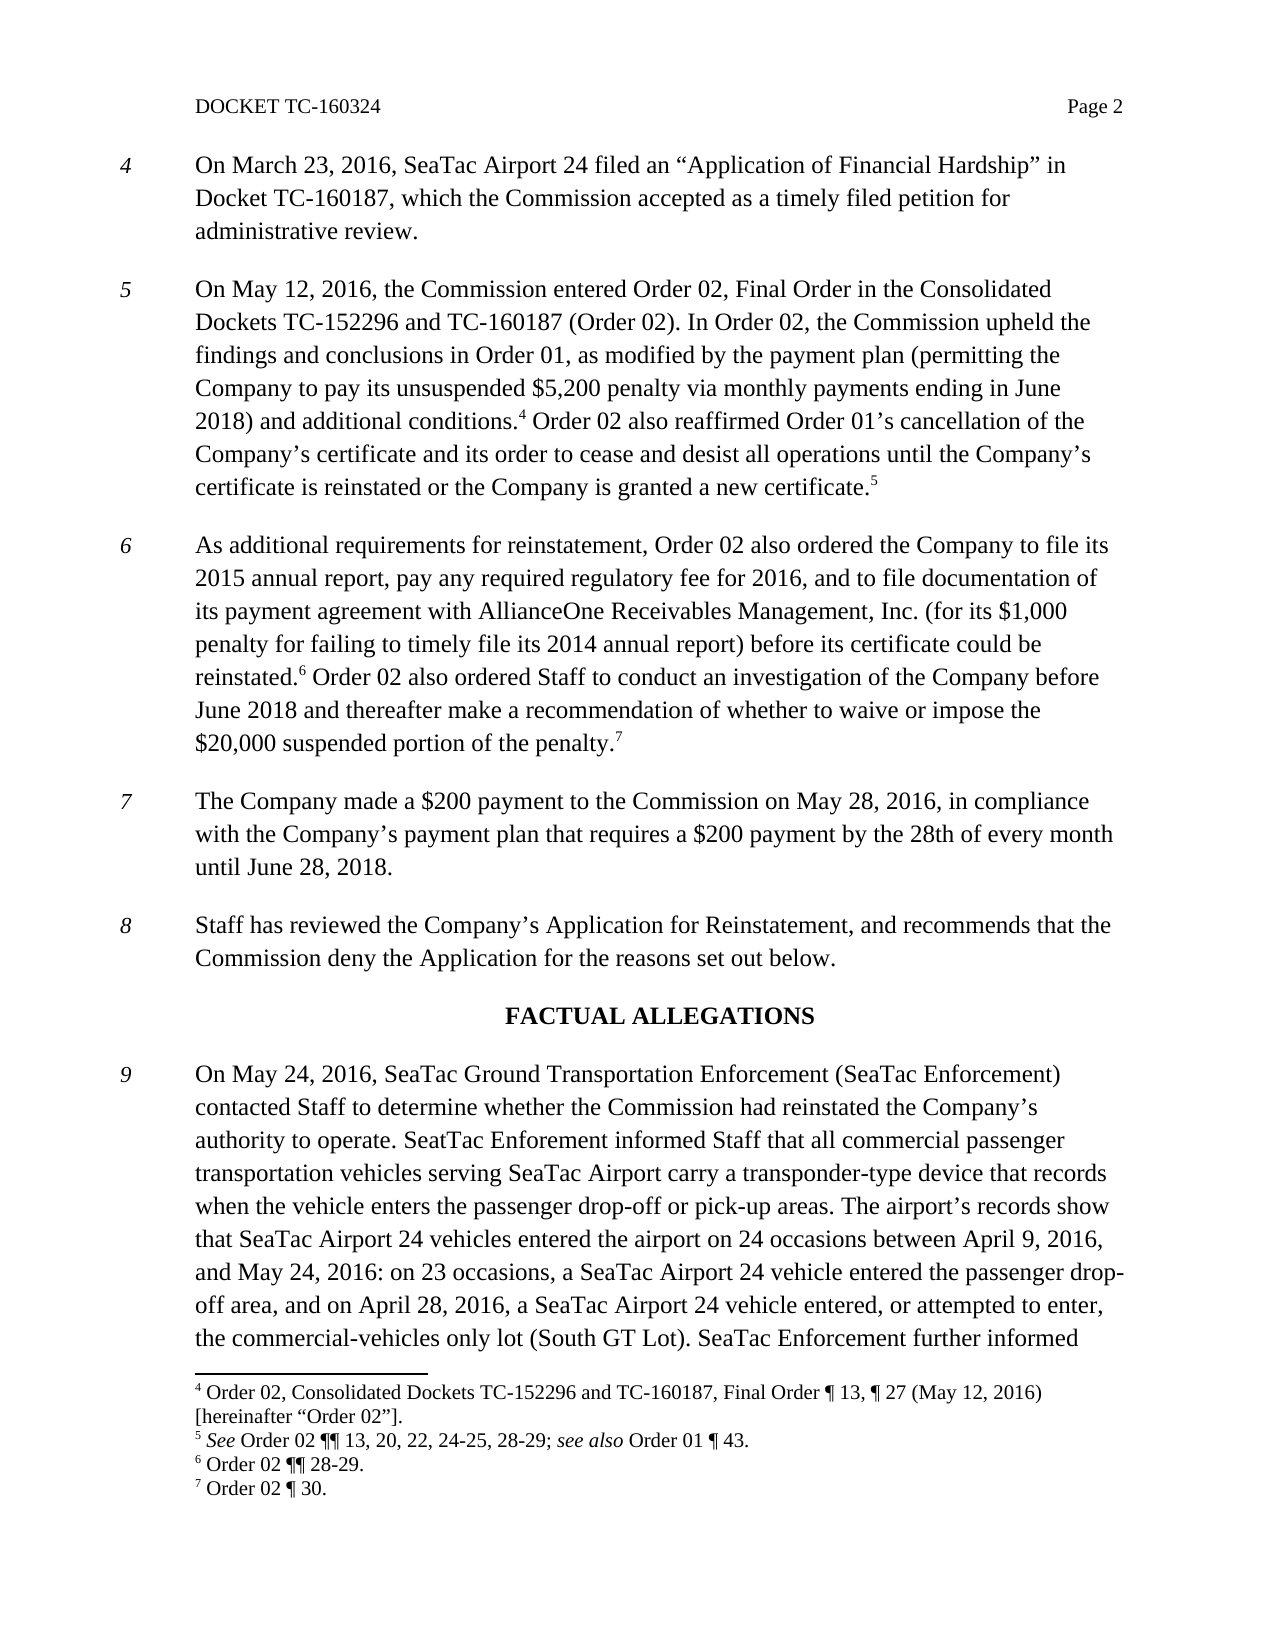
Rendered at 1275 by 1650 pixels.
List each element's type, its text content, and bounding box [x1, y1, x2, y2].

list As additional requirements for reinstatement, Order 02 also ordered the Company to file its 2015 annual report, pay any required regulatory fee for 2016, and to file documentation of its payment agreement with AllianceOne Receivables Management, Inc. (for its $1,000 penalty for failing to timely file its 2014 annual report) before its certificate could be reinstated. Order 02 also ordered Staff to conduct an investigation of the Company before June 2018 and thereafter make a recommendation of whether to waive or impose the $20,000 suspended portion of the penalty. [120, 530, 1125, 757]
subtitle FACTUAL ALLEGATIONS [195, 1001, 1125, 1030]
list On May 12, 2016, the Commission entered Order 02, Final Order in the Consolidated Dockets TC-152296 and TC-160187 (Order 02). In Order 02, the Commission upheld the findings and conclusions in Order 01, as modified by the payment plan (permitting the Company to pay its unsuspended $5,200 penalty via monthly payments ending in June 2018) and additional conditions. Order 02 also reaffirmed Order 01’s cancellation of the Company’s certificate and its order to cease and desist all operations until the Company’s certificate is reinstated or the Company is granted a new certificate. [120, 274, 1125, 501]
list On March 23, 2016, SeaTac Airport 24 filed an “Application of Financial Hardship” in Docket TC-160187, which the Commission accepted as a timely filed petition for administrative review. [120, 150, 1125, 245]
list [120, 1059, 1125, 1352]
list The Company made a $200 payment to the Commission on May 28, 2016, in compliance with the Company’s payment plan that requires a $200 payment by the 28th of every month until June 28, 2018. [120, 786, 1125, 881]
list Staff has reviewed the Company’s Application for Reinstatement, and recommends that the Commission deny the Application for the reasons set out below. [120, 910, 1125, 972]
